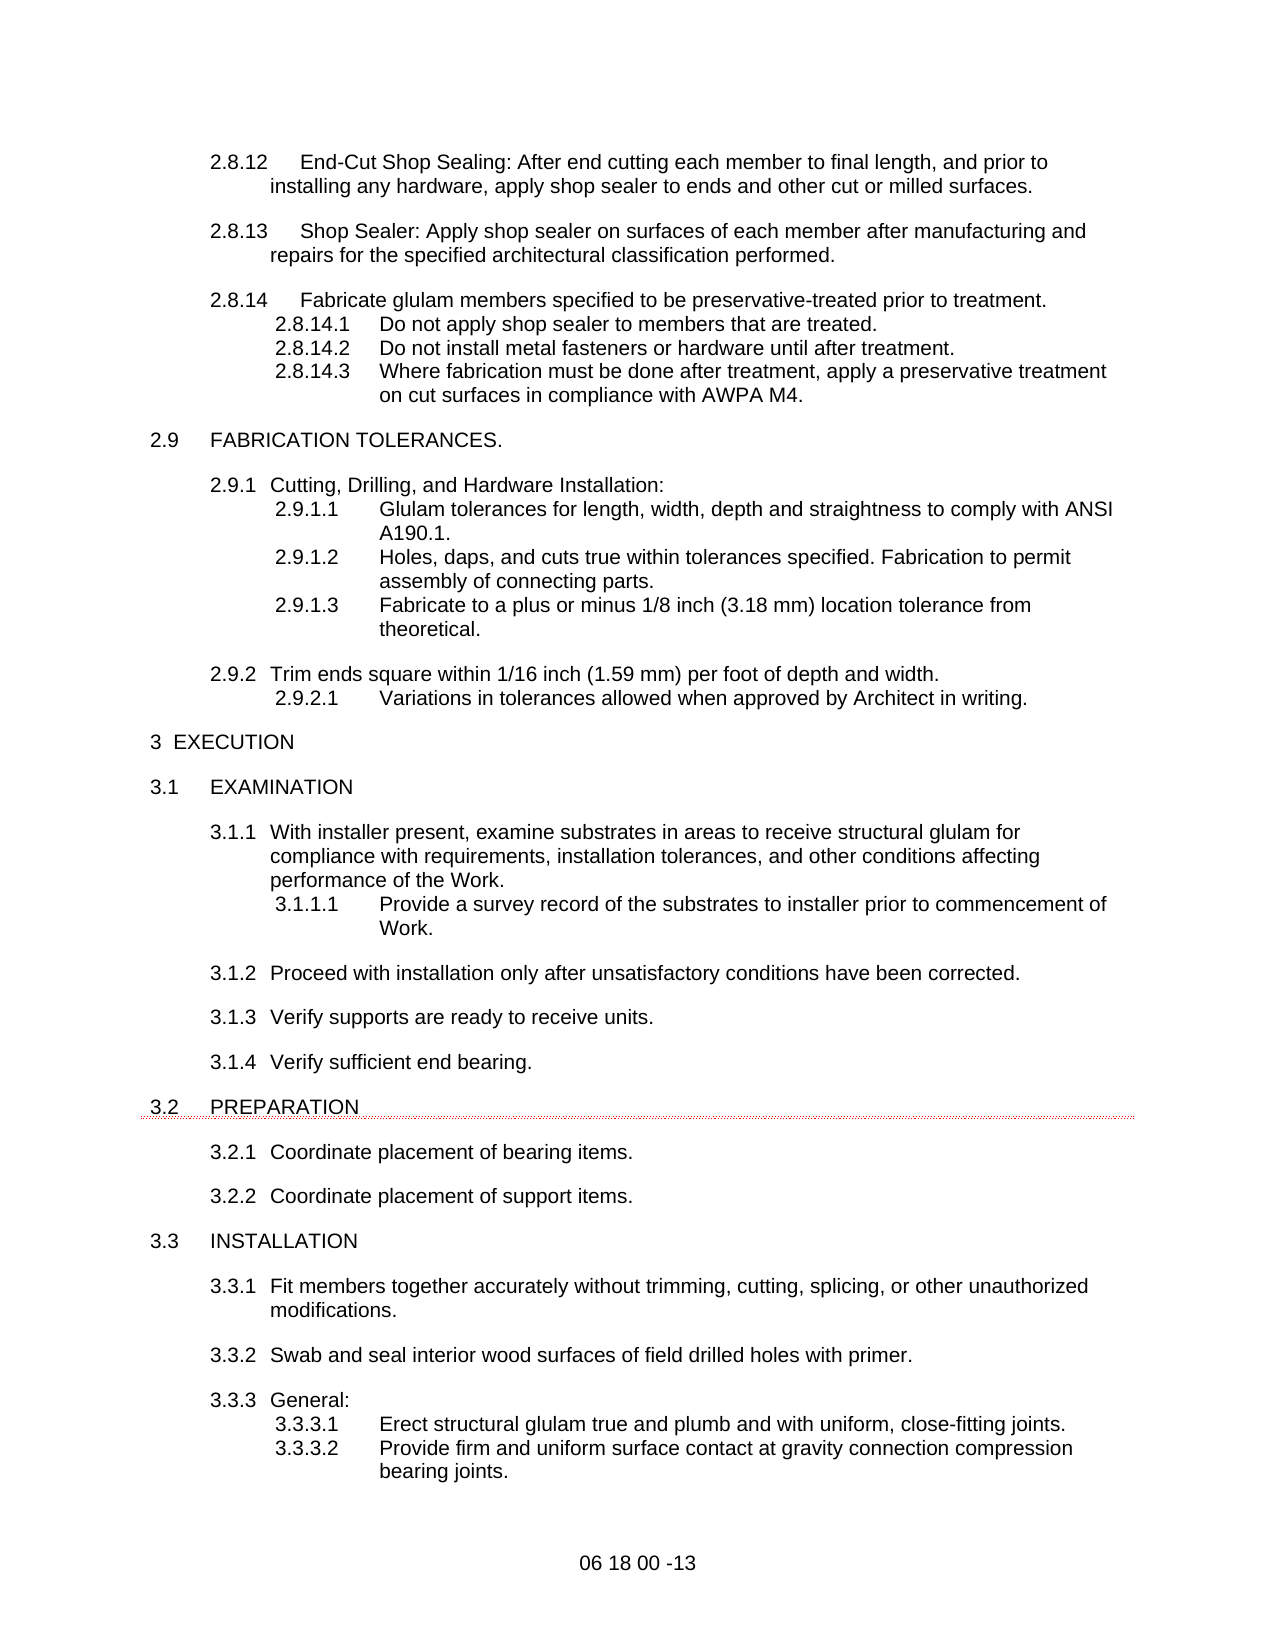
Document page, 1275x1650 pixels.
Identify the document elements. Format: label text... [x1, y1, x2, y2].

list Cutting, Drilling, and Hardware Installation: [210, 473, 1125, 497]
list Verify sufficient end bearing. [210, 1050, 1125, 1074]
list Swab and seal interior wood surfaces of field drilled holes with primer. [210, 1343, 1125, 1367]
list Fit members together accurately without trimming, cutting, splicing, or other unauthorized modifications. [210, 1274, 1125, 1322]
list End-Cut Shop Sealing: After end cutting each member to final length, and prior to installing any hardware, apply shop sealer to ends and other cut or milled surfaces. [210, 150, 1125, 198]
list Glulam tolerances for length, width, depth and straightness to comply with ANSI A190.1. [275, 497, 1125, 545]
list Shop Sealer: Apply shop sealer on surfaces of each member after manufacturing and repairs for the specified architectural classification performed. [210, 219, 1125, 267]
list Variations in tolerances allowed when approved by Architect in writing. [275, 685, 1125, 709]
list Proceed with installation only after unsatisfactory conditions have been corrected. [210, 960, 1125, 984]
list PREPARATION [150, 1095, 1125, 1119]
list Coordinate placement of bearing items. [210, 1139, 1125, 1163]
list With installer present, examine substrates in areas to receive structural glulam for compliance with requirements, installation tolerances, and other conditions affecting performance of the Work. [210, 820, 1125, 892]
list INSTALLATION [150, 1229, 1125, 1253]
list Holes, daps, and cuts true within tolerances specified. Fabrication to permit assembly of connecting parts. [275, 545, 1125, 593]
list General: [210, 1387, 1125, 1411]
list Do not install metal fasteners or hardware until after treatment. [275, 335, 1125, 359]
list Do not apply shop sealer to members that are treated. [275, 311, 1125, 335]
list FABRICATION TOLERANCES. [150, 428, 1125, 452]
list Provide firm and uniform surface contact at gravity connection compression bearing joints. [275, 1435, 1125, 1483]
list Erect structural glulam true and plumb and with uniform, close-fitting joints. [275, 1411, 1125, 1435]
list EXAMINATION [150, 775, 1125, 799]
list Fabricate to a plus or minus 1/8 inch (3.18 mm) location tolerance from theoretical. [275, 593, 1125, 641]
list EXECUTION [150, 730, 1125, 754]
list Coordinate placement of support items. [210, 1184, 1125, 1208]
list Trim ends square within 1/16 inch (1.59 mm) per foot of depth and width. [210, 661, 1125, 685]
list Where fabrication must be done after treatment, apply a preservative treatment on cut surfaces in compliance with AWPA M4. [275, 359, 1125, 407]
list Verify supports are ready to receive units. [210, 1005, 1125, 1029]
list Fabricate glulam members specified to be preservative-treated prior to treatment. [210, 287, 1125, 311]
list Provide a survey record of the substrates to installer prior to commencement of Work. [275, 892, 1125, 939]
